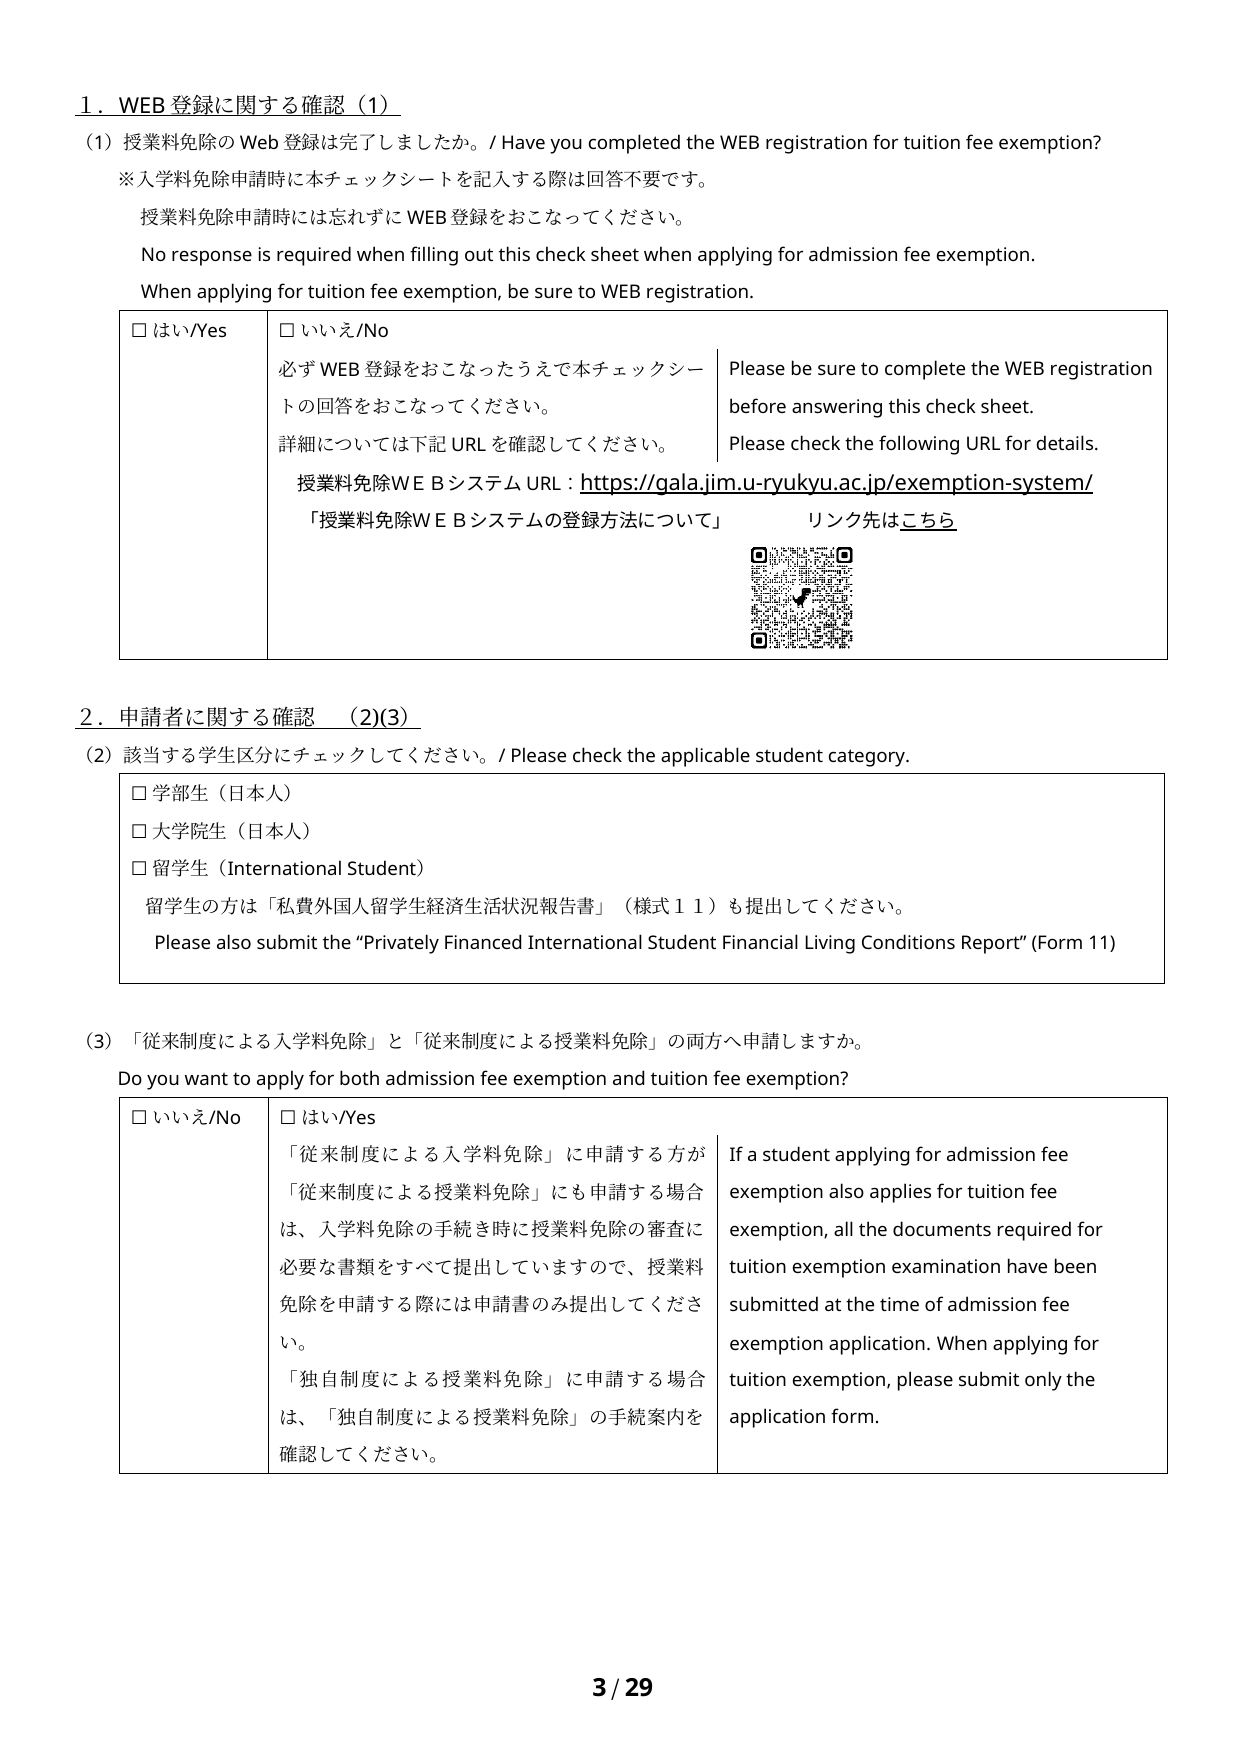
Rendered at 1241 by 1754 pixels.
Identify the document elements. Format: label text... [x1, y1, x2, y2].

table_cell Please be sure to complete the WEB registration before answering this check sheet. Please check the following URL for details. [718, 349, 1167, 462]
subtitle １．WEB登録に関する確認（1） [75, 85, 1165, 122]
table_header いいえ/No [268, 311, 1167, 348]
text 授業料免除申請時には忘れずにWEB登録をおこなってください。 [75, 197, 1165, 235]
picture [742, 538, 861, 657]
table_cell If a student applying for admission fee exemption also applies for tuition fee exemption, all the documents required for tuition exemption examination have been submitted at the time of admission fee exemption application. When applying for tuition exemption, please submit only the application form. [718, 1135, 1167, 1473]
table_cell [120, 1135, 268, 1473]
table_cell 「従来制度による入学料免除」に申請する方が「従来制度による授業料免除」にも申請する場合は、入学料免除の手続き時に授業料免除の審査に必要な書類をすべて提出していますので、授業料免除を申請する際には申請書のみ提出してください。 「独自制度による授業料免除」に申請する場合は、「独自制度による授業料免除」の手続案内を確認してください。 [269, 1135, 717, 1473]
text ※入学料免除申請時に本チェックシートを記入する際は回答不要です。 [75, 160, 1165, 197]
table_cell 必ずWEB登録をおこなったうえで本チェックシートの回答をおこなってください。 詳細については下記URLを確認してください。 [268, 349, 717, 462]
text （2）該当する学生区分にチェックしてください。/ Please check the applicable student category. [75, 735, 1165, 773]
text Do you want to apply for both admission fee exemption and tuition fee exemption? [75, 1059, 1165, 1097]
text （3）「従来制度による入学料免除」と「従来制度による授業料免除」の両方へ申請しますか。 [75, 1022, 1165, 1059]
table_header いいえ/No [120, 1098, 268, 1135]
table_header はい/Yes [120, 311, 267, 659]
table_header はい/Yes [269, 1098, 1167, 1135]
text No response is required when filling out this check sheet when applying for admission fee exemption. [75, 235, 1165, 272]
table_cell 授業料免除ＷＥＢシステムURL：https://gala.jim.u-ryukyu.ac.jp/exemption-system/ 「授業料免除ＷＥＢシステムの登録方法について」 リンク先はこちら [268, 462, 1167, 659]
text （1）授業料免除のWeb登録は完了しましたか。/ Have you completed the WEB registration for tuition fee exemption? [75, 122, 1165, 160]
subtitle ２．申請者に関する確認 （2)(3） [75, 698, 1165, 735]
table_header 学部生（日本人） 大学院生（日本人） 留学生（International Student） 留学生の方は「私費外国人留学生経済生活状況報告書」（様式１１）も提出してください。 Please also submit the “Privately Financed International Student Financial Living Conditions Report” (Form 11) [120, 774, 1164, 983]
text When applying for tuition fee exemption, be sure to WEB registration. [75, 272, 1165, 310]
